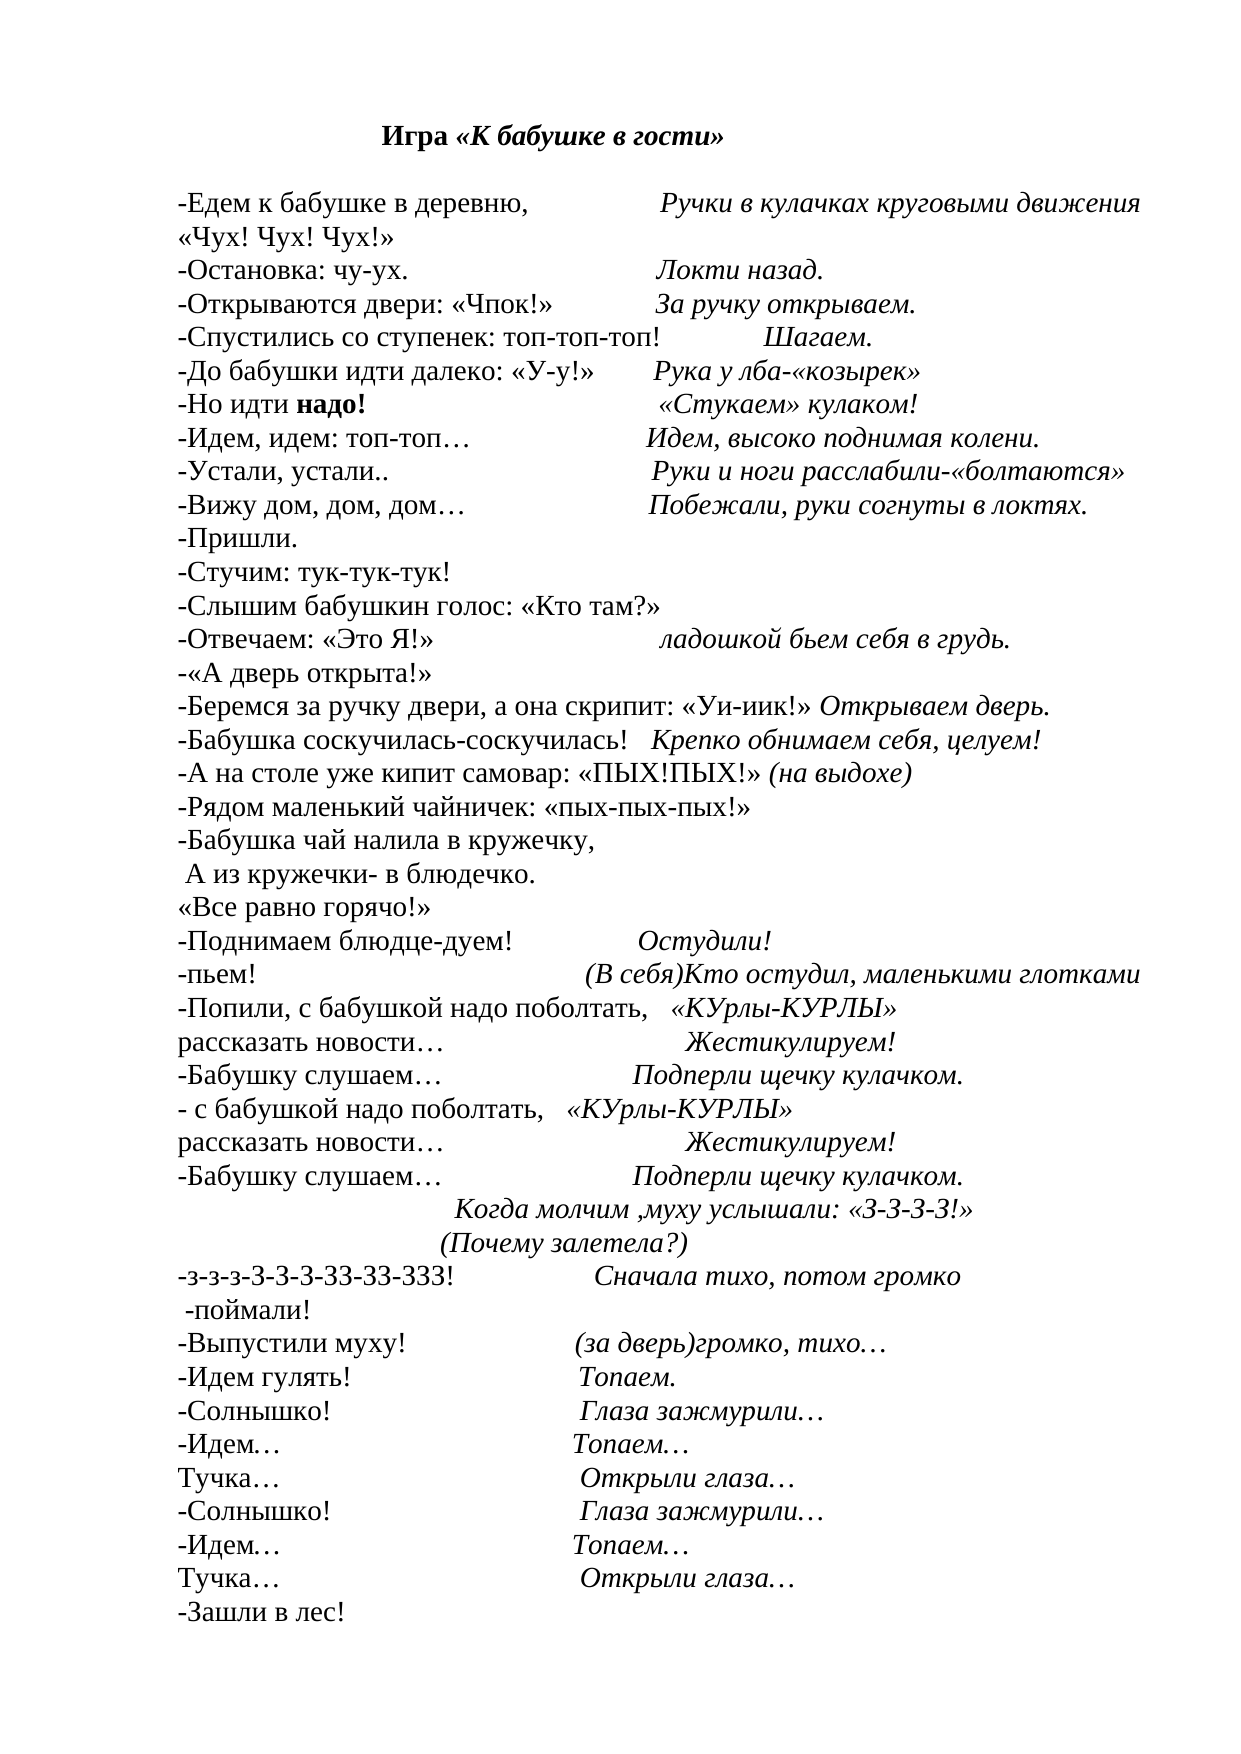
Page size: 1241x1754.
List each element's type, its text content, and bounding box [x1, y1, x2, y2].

text -Бабушка соскучилась-соскучилась! Крепко обнимаем себя, целуем! [177, 722, 1152, 755]
text - с бабушкой надо поболтать, «КУрлы-КУРЛЫ» [177, 1091, 1152, 1124]
text -пьем! (В себя)Кто остудил, маленькими глотками [177, 957, 1152, 990]
text рассказать новости… Жестикулируем! [177, 1124, 1152, 1158]
text -Открываются двери: «Чпок!» За ручку открываем. [177, 286, 1152, 319]
text -«А дверь открыта!» [177, 655, 1152, 688]
text -Попили, с бабушкой надо поболтать, «КУрлы-КУРЛЫ» [177, 990, 1152, 1024]
text (Почему залетела?) [177, 1225, 1152, 1258]
text -Солнышко! Глаза зажмурили… [177, 1393, 1152, 1426]
text -До бабушки идти далеко: «У-у!» Рука у лба-«козырек» [177, 353, 1152, 386]
text А из кружечки- в блюдечко. [177, 856, 1152, 889]
text -Но идти надо! «Стукаем» кулаком! [177, 386, 1152, 420]
text -з-з-з-З-З-З-ЗЗ-ЗЗ-ЗЗЗ! Сначала тихо, потом громко [177, 1258, 1152, 1292]
text -поймали! [177, 1292, 1152, 1326]
text -Вижу дом, дом, дом… Побежали, руки согнуты в локтях. [177, 487, 1152, 521]
text -Бабушку слушаем… Подперли щечку кулачком. [177, 1057, 1152, 1091]
text «Чух! Чух! Чух!» [177, 219, 1152, 252]
text -Поднимаем блюдце-дуем! Остудили! [177, 923, 1152, 957]
text Тучка… Открыли глаза… [177, 1560, 1152, 1594]
text -Выпустили муху! (за дверь)громко, тихо… [177, 1326, 1152, 1359]
text -Бабушка чай налила в кружечку, [177, 822, 1152, 856]
text -Едем к бабушке в деревню, Ручки в кулачках круговыми движения [177, 185, 1152, 219]
text -Идем гулять! Топаем. [177, 1359, 1152, 1393]
text рассказать новости… Жестикулируем! [177, 1024, 1152, 1057]
text «Все равно горячо!» [177, 889, 1152, 923]
text -Зашли в лес! [177, 1594, 1152, 1627]
text -Отвечаем: «Это Я!» ладошкой бьем себя в грудь. [177, 621, 1152, 655]
text -Бабушку слушаем… Подперли щечку кулачком. [177, 1158, 1152, 1191]
text -Беремся за ручку двери, а она скрипит: «Уи-иик!» Открываем дверь. [177, 688, 1152, 722]
text -Идем… Топаем… [177, 1527, 1152, 1560]
text Когда молчим ,муху услышали: «З-З-З-З!» [177, 1191, 1152, 1225]
text -Пришли. [177, 521, 1152, 554]
text -Солнышко! Глаза зажмурили… [177, 1493, 1152, 1527]
text -Устали, устали.. Руки и ноги расслабили-«болтаются» [177, 453, 1152, 487]
text Игра «К бабушке в гости» [177, 118, 1152, 152]
text -Рядом маленький чайничек: «пых-пых-пых!» [177, 789, 1152, 822]
text -Спустились со ступенек: топ-топ-топ! Шагаем. [177, 319, 1152, 353]
text -Стучим: тук-тук-тук! [177, 554, 1152, 588]
text -Остановка: чу-ух. Локти назад. [177, 252, 1152, 286]
text -Слышим бабушкин голос: «Кто там?» [177, 588, 1152, 621]
text -Идем, идем: топ-топ… Идем, высоко поднимая колени. [177, 420, 1152, 453]
text Тучка… Открыли глаза… [177, 1460, 1152, 1493]
text -Идем… Топаем… [177, 1426, 1152, 1460]
text -А на столе уже кипит самовар: «ПЫХ!ПЫХ!» (на выдохе) [177, 755, 1152, 789]
